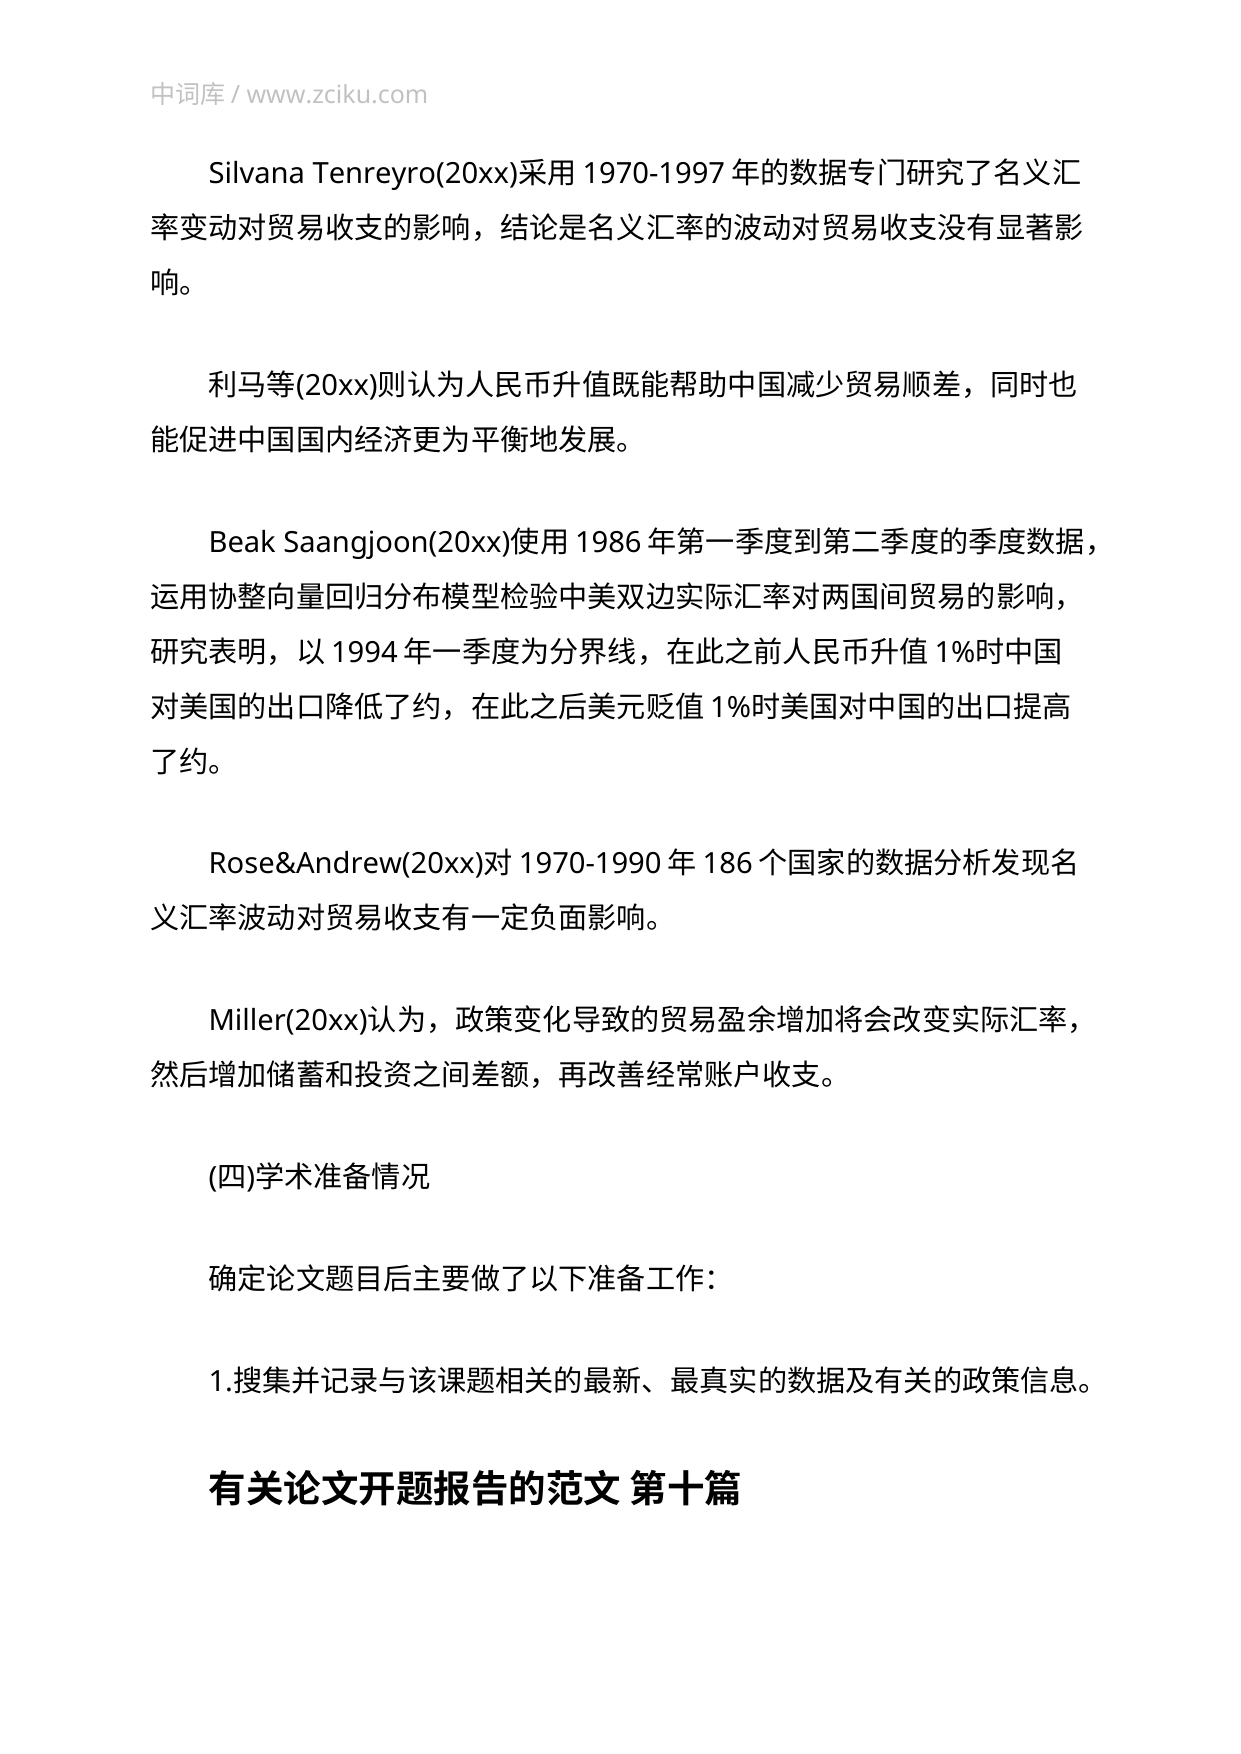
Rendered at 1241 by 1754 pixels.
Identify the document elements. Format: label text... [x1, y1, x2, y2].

text Beak Saangjoon(20xx)使用1986年第一季度到第二季度的季度数据，运用协整向量回归分布模型检验中美双边实际汇率对两国间贸易的影响，研究表明，以1994年一季度为分界线，在此之前人民币升值1%时中国对美国的出口降低了约，在此之后美元贬值1%时美国对中国的出口提高了约。 [150, 518, 1090, 781]
text Silvana Tenreyro(20xx)采用1970-1997年的数据专门研究了名义汇率变动对贸易收支的影响，结论是名义汇率的波动对贸易收支没有显著影响。 [150, 150, 1090, 302]
text 确定论文题目后主要做了以下准备工作： [150, 1256, 1090, 1298]
text 有关论文开题报告的范文 第十篇 [150, 1459, 1090, 1514]
text Miller(20xx)认为，政策变化导致的贸易盈余增加将会改变实际汇率，然后增加储蓄和投资之间差额，再改善经常账户收支。 [150, 997, 1090, 1094]
text Rose&Andrew(20xx)对1970-1990年186个国家的数据分析发现名义汇率波动对贸易收支有一定负面影响。 [150, 840, 1090, 937]
text (四)学术准备情况 [150, 1154, 1090, 1196]
text 1.搜集并记录与该课题相关的最新、最真实的数据及有关的政策信息。 [150, 1357, 1090, 1400]
text 利马等(20xx)则认为人民币升值既能帮助中国减少贸易顺差，同时也能促进中国国内经济更为平衡地发展。 [150, 362, 1090, 459]
